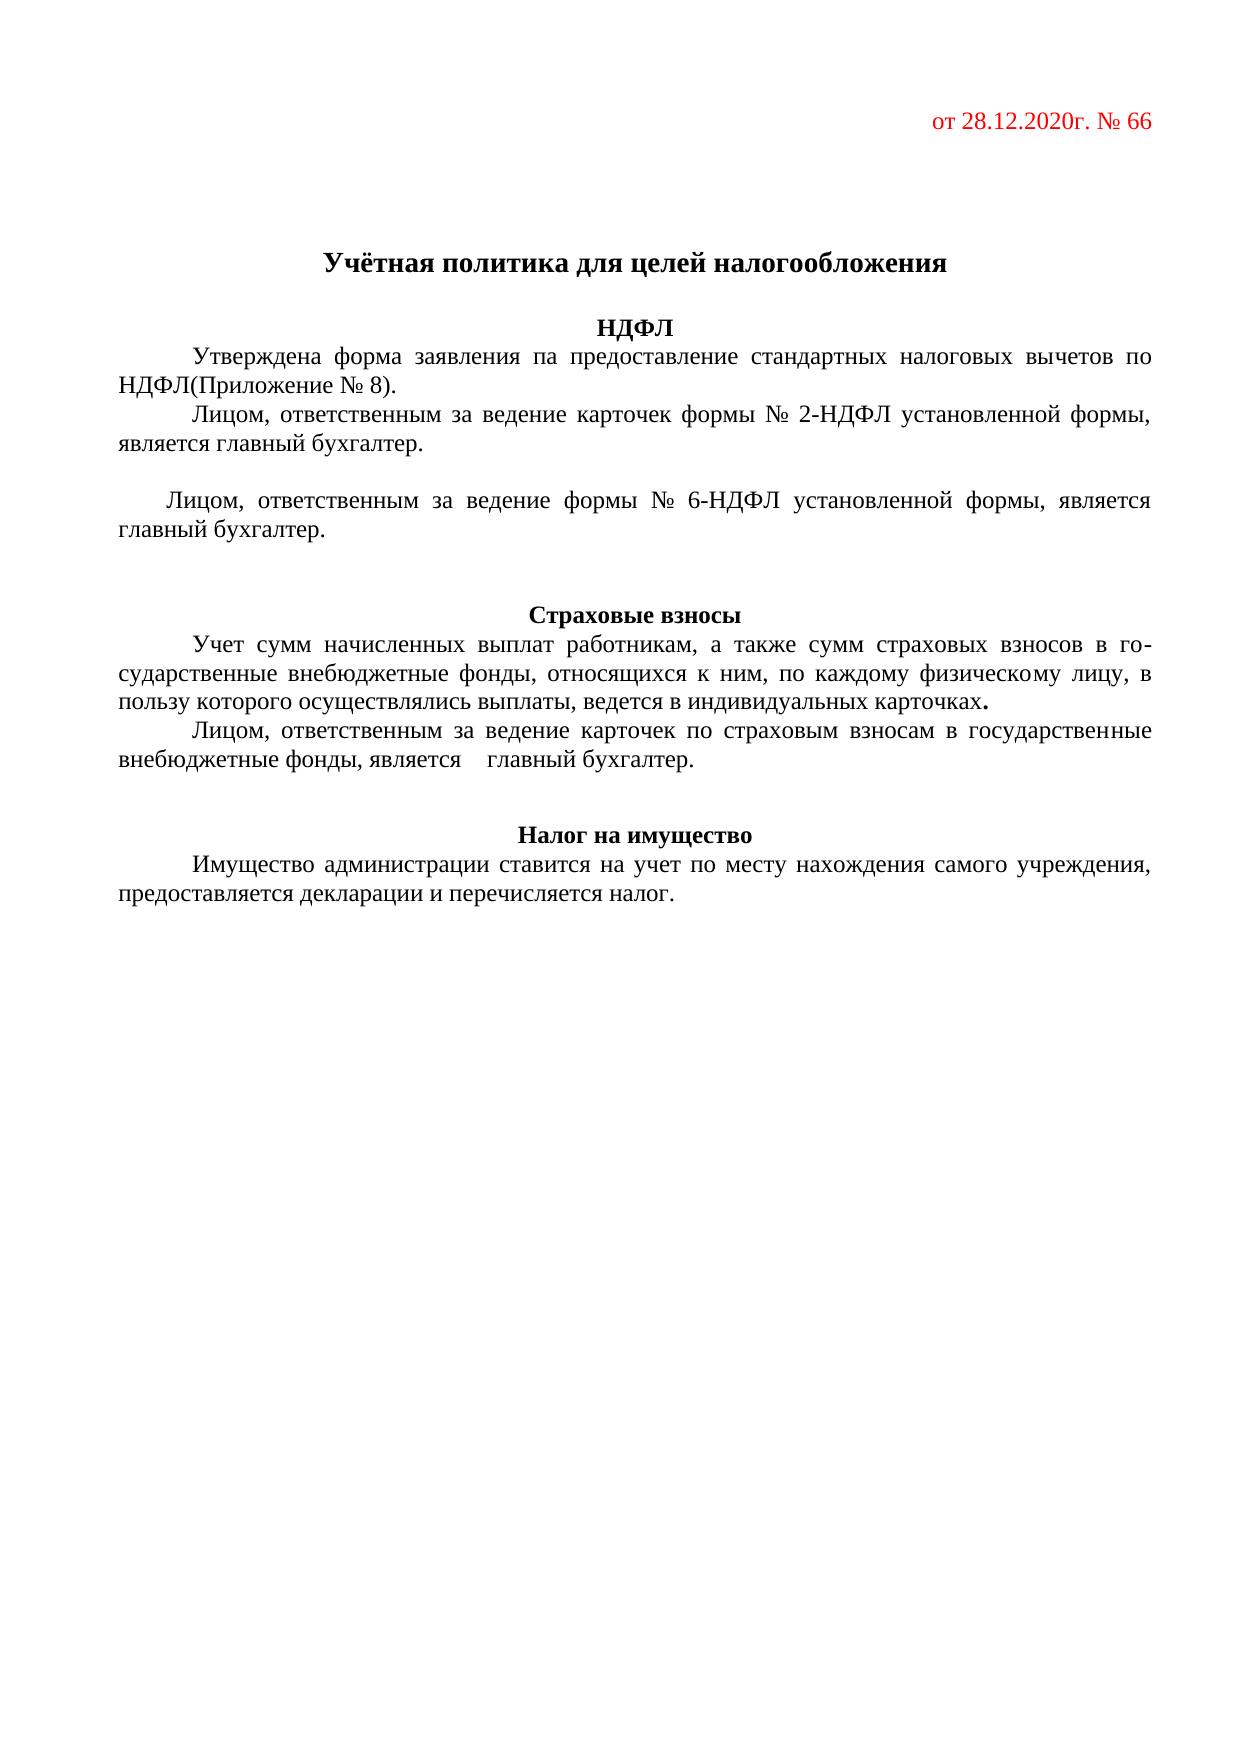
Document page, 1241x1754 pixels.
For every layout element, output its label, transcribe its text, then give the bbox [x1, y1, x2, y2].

text Лицом, ответственным за ведение карточек формы № 2-НДФЛ установленной формы, является главный бухгалтер. [118, 399, 1152, 456]
text НДФЛ [118, 313, 1152, 341]
text Учет сумм начисленных выплат работникам, а также сумм страховых взносов в государственные внебюджетные фонды, относящихся к ним, по каждому физическому лицу, в пользу которого осуществлялись выплаты, ведется в индивидуальных карточках. [118, 629, 1152, 715]
text Утверждена форма заявления па предоставление стандартных налоговых вычетов по НДФЛ(Приложение № 8). [118, 341, 1152, 399]
text от 28.12.2020г. № 66 [118, 106, 1152, 135]
text Имущество администрации ставится на учет по месту нахождения самого учреждения, предоставляется декларации и перечисляется налог. [118, 849, 1152, 907]
text Лицом, ответственным за ведение формы № 6-НДФЛ установленной формы, является главный бухгалтер. [118, 485, 1152, 543]
text Налог на имущество [118, 821, 1152, 849]
text Учётная политика для целей налогообложения [118, 246, 1152, 279]
text Лицом, ответственным за ведение карточек по страховым взносам в государственные внебюджетные фонды, является главный бухгалтер. [118, 715, 1152, 773]
text Страховые взносы [118, 600, 1152, 629]
